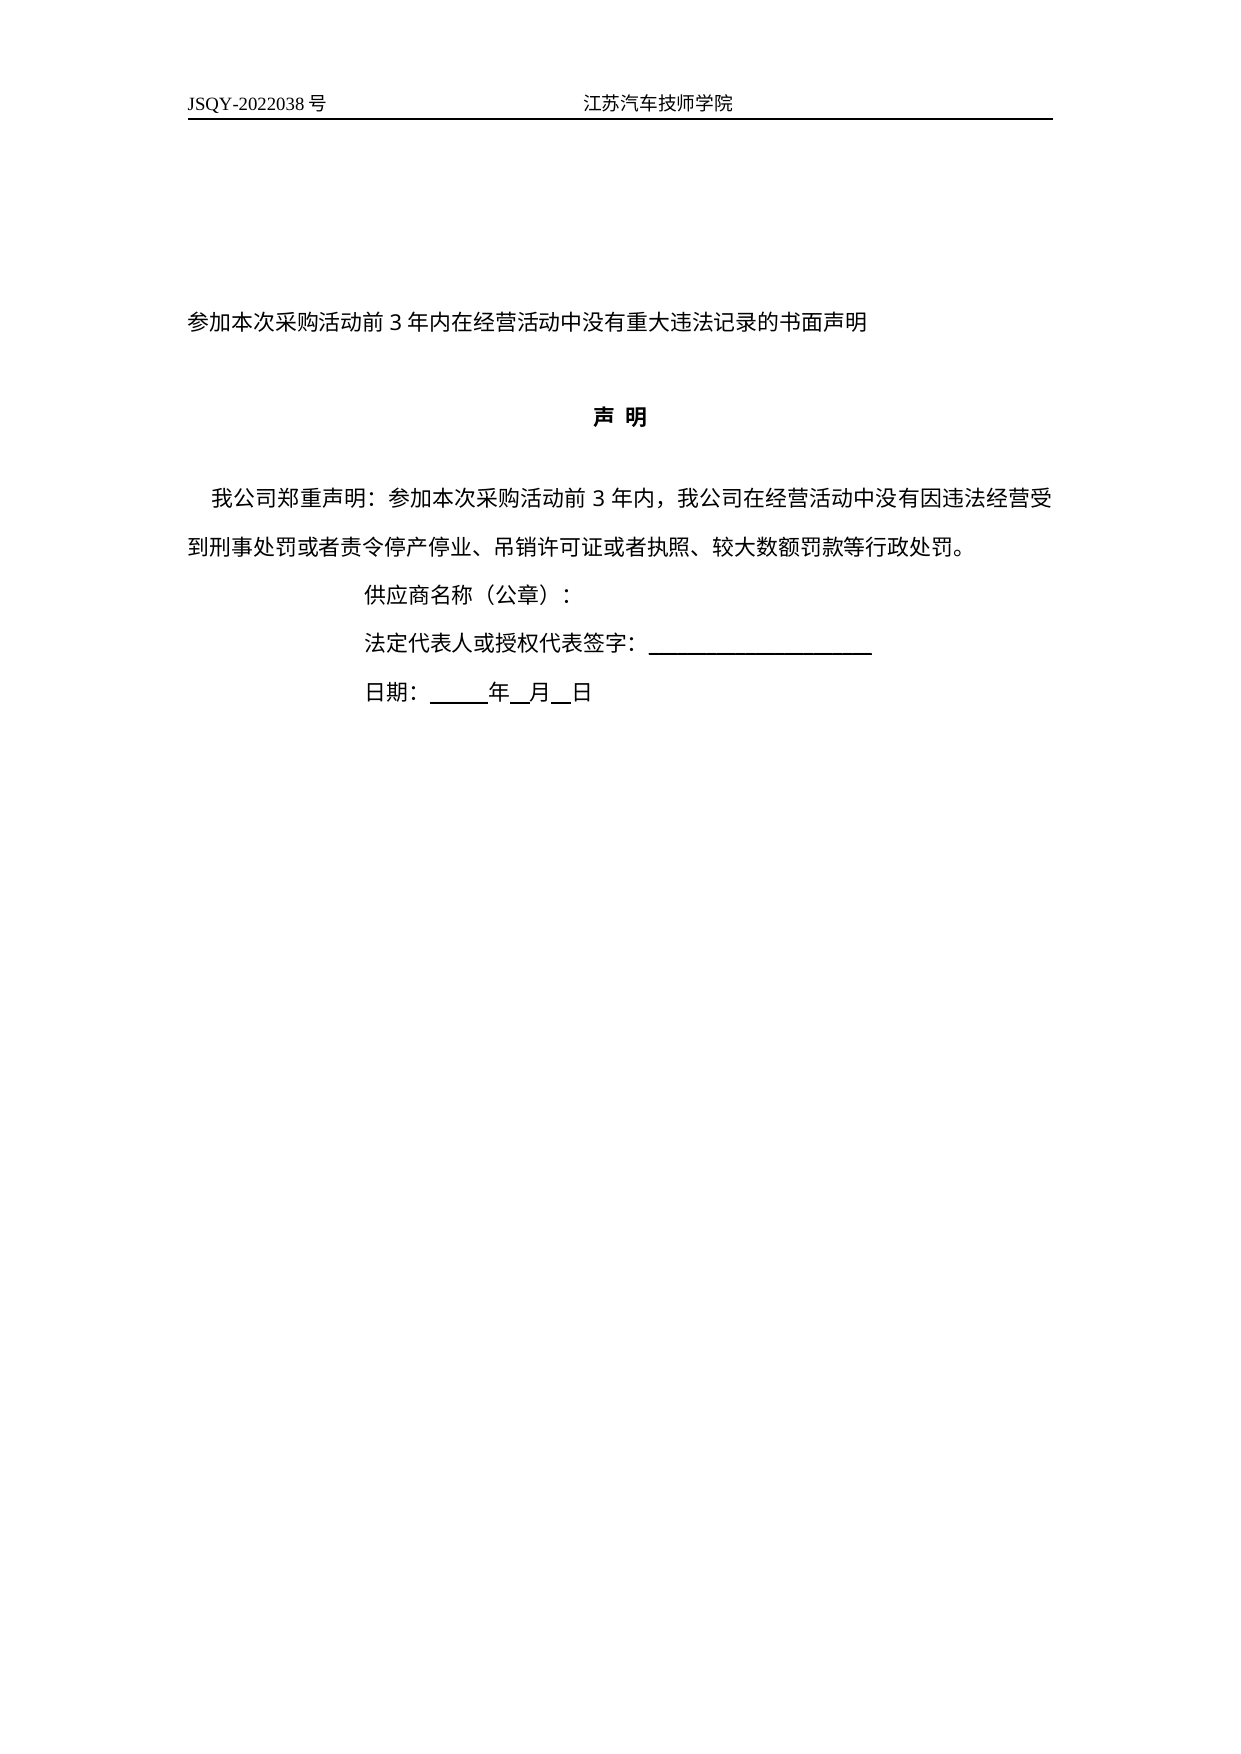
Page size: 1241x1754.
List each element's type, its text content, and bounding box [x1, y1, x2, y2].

text 我公司郑重声明：参加本次采购活动前 3 年内，我公司在经营活动中没有因违法经营受到刑事处罚或者责令停产停业、吊销许可证或者执照、较大数额罚款等行政处罚。 [187, 481, 1053, 562]
text 法定代表人或授权代表签字：_______________________ [187, 626, 1053, 659]
text 日期：______年 月 日 [187, 674, 1053, 707]
text 参加本次采购活动前 3 年内在经营活动中没有重大违法记录的书面声明 [187, 304, 1053, 337]
text 声 明 [187, 400, 1053, 432]
text 供应商名称（公章）： [187, 578, 1053, 610]
